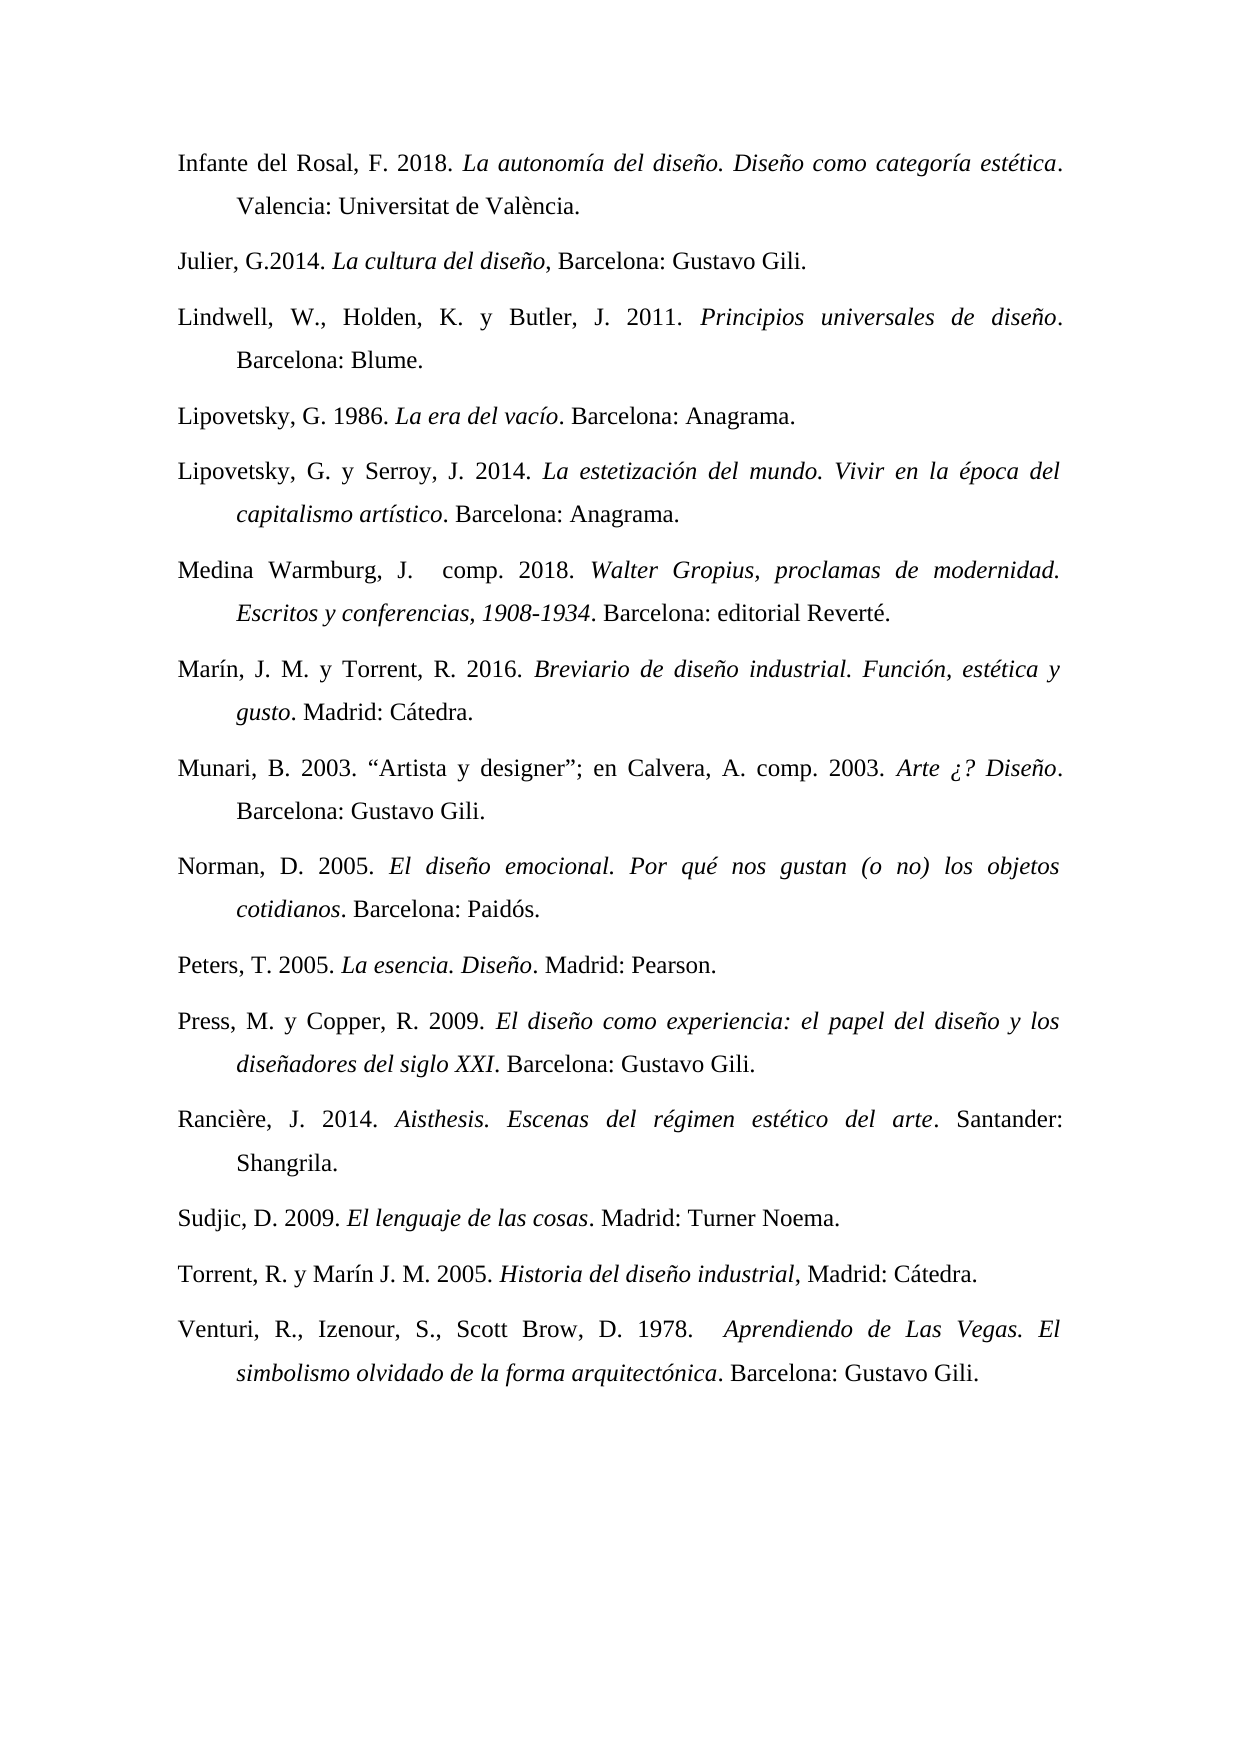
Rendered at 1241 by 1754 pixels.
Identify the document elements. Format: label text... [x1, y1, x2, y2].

text Infante del Rosal, F. 2018. La autonomía del diseño. Diseño como categoría estética. Valencia: Universitat de València. [177, 148, 1063, 219]
text Torrent, R. y Marín J. M. 2005. Historia del diseño industrial, Madrid: Cátedra. [177, 1259, 1063, 1288]
text Norman, D. 2005. El diseño emocional. Por qué nos gustan (o no) los objetos cotidianos. Barcelona: Paidós. [177, 851, 1063, 923]
text Marín, J. M. y Torrent, R. 2016. Breviario de diseño industrial. Función, estética y gusto. Madrid: Cátedra. [177, 654, 1063, 726]
text Lipovetsky, G. 1986. La era del vacío. Barcelona: Anagrama. [177, 401, 1063, 429]
text Medina Warmburg, J. comp. 2018. Walter Gropius, proclamas de modernidad. Escritos y conferencias, 1908-1934. Barcelona: editorial Reverté. [177, 555, 1063, 627]
text Peters, T. 2005. La esencia. Diseño. Madrid: Pearson. [177, 950, 1063, 979]
text Sudjic, D. 2009. El lenguaje de las cosas. Madrid: Turner Noema. [177, 1203, 1063, 1232]
text Lipovetsky, G. y Serroy, J. 2014. La estetización del mundo. Vivir en la época del capitalismo artístico. Barcelona: Anagrama. [177, 456, 1063, 528]
text Rancière, J. 2014. Aisthesis. Escenas del régimen estético del arte. Santander: Shangrila. [177, 1104, 1063, 1176]
text Lindwell, W., Holden, K. y Butler, J. 2011. Principios universales de diseño. Barcelona: Blume. [177, 302, 1063, 374]
text Press, M. y Copper, R. 2009. El diseño como experiencia: el papel del diseño y los diseñadores del siglo XXI. Barcelona: Gustavo Gili. [177, 1006, 1063, 1078]
text Julier, G.2014. La cultura del diseño, Barcelona: Gustavo Gili. [177, 246, 1063, 275]
text Venturi, R., Izenour, S., Scott Brow, D. 1978. Aprendiendo de Las Vegas. El simbolismo olvidado de la forma arquitectónica. Barcelona: Gustavo Gili. [177, 1314, 1063, 1386]
text Munari, B. 2003. “Artista y designer”; en Calvera, A. comp. 2003. Arte ¿? Diseño. Barcelona: Gustavo Gili. [177, 753, 1063, 824]
